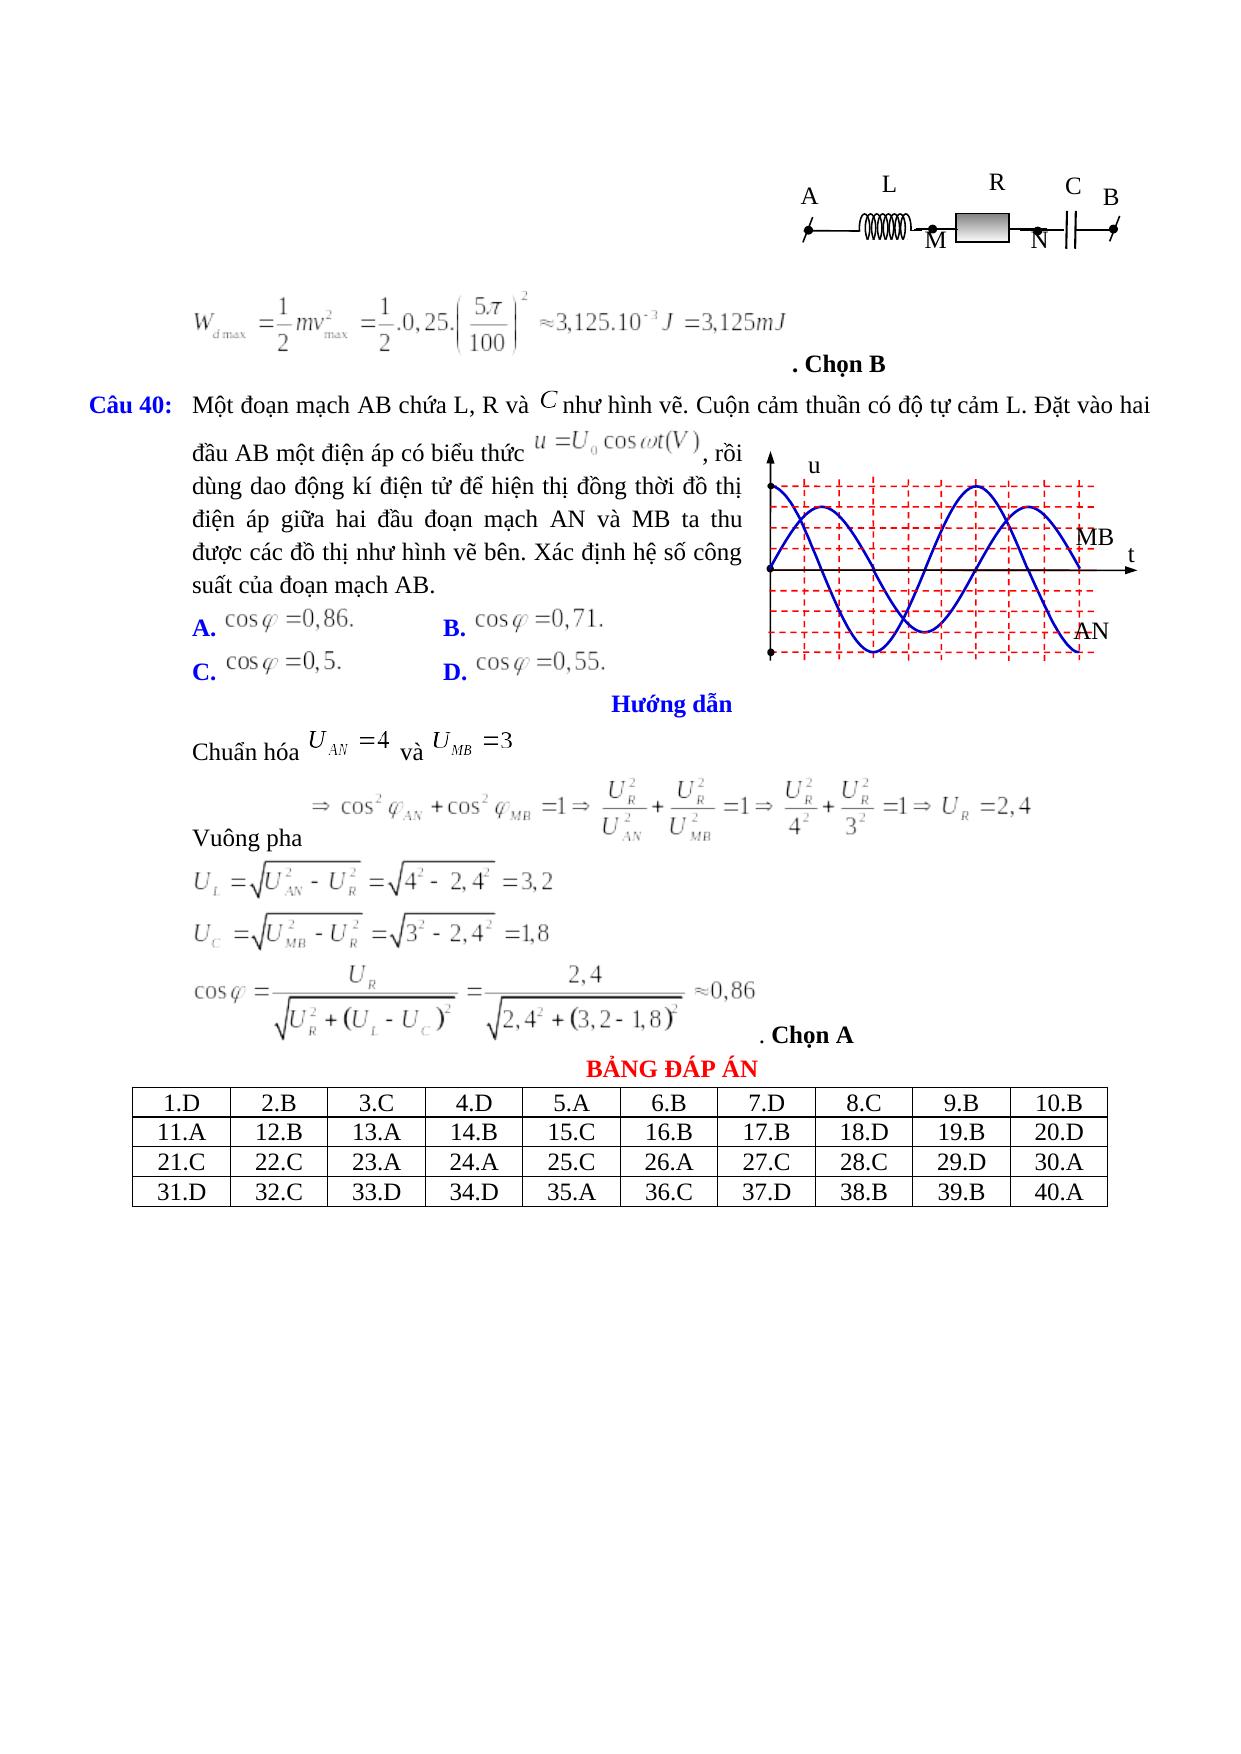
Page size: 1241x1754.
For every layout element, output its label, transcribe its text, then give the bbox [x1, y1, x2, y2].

table_cell 18.D [816, 1118, 912, 1146]
text BẢNG ĐÁP ÁN [192, 1054, 1152, 1082]
table_cell 35.A [523, 1177, 620, 1206]
table_cell 16.B [621, 1118, 717, 1146]
table_cell 14.B [426, 1118, 522, 1146]
table_cell 13.A [328, 1118, 425, 1146]
text . Chọn A [192, 960, 1152, 1049]
table_cell 11.A [133, 1118, 230, 1146]
table_cell 31.D [133, 1177, 230, 1206]
table_cell 30.A [1011, 1147, 1107, 1176]
text C. D. [192, 646, 1152, 685]
table_cell 33.D [328, 1177, 425, 1206]
text A. B. [892, 603, 1058, 642]
text Câu 40: Một đoạn mạch AB chứa L, R và như hình vẽ. Cuộn cảm thuần có độ tự cảm L. Đặt vào hai đầu AB một điện áp có biểu thức , rồi dùng dao động kí điện tử để hiện thị đồng thời đồ thị điện áp giữa hai đầu đoạn mạch AN và MB ta thu được các đồ thị như hình vẽ bên. Xác định hệ số công suất của đoạn mạch AB. [88, 384, 1152, 599]
table_cell 28.C [816, 1147, 912, 1176]
table_cell 21.C [133, 1147, 230, 1176]
table_cell 39.B [913, 1177, 1010, 1206]
table_cell 17.B [718, 1118, 815, 1146]
text A. B. [772, 603, 855, 642]
table_cell 32.C [231, 1177, 327, 1206]
text A. B. [192, 603, 769, 642]
table_cell 22.C [231, 1147, 327, 1176]
table_cell 37.D [718, 1177, 815, 1206]
table_cell 29.D [913, 1147, 1010, 1176]
text A. B. [1046, 603, 1152, 642]
table_cell 26.A [621, 1147, 717, 1176]
table_cell 24.A [426, 1147, 522, 1176]
table_cell 36.C [621, 1177, 717, 1206]
table_header 7.D [718, 1088, 815, 1116]
table_cell 19.B [913, 1118, 1010, 1146]
table_cell 20.D [1011, 1118, 1107, 1146]
table_header 1.D [133, 1088, 230, 1116]
table_header 3.C [328, 1088, 425, 1116]
text . Chọn B [192, 88, 1152, 378]
table_header 4.D [426, 1088, 522, 1116]
table_cell 12.B [231, 1118, 327, 1146]
table_cell 27.C [718, 1147, 815, 1176]
table_cell 25.C [523, 1147, 620, 1176]
table_header 9.B [913, 1088, 1010, 1116]
table_header 5.A [523, 1088, 620, 1116]
table_cell 15.C [523, 1118, 620, 1146]
text Vuông pha [192, 771, 1152, 851]
table_cell 23.A [328, 1147, 425, 1176]
table_cell 38.B [816, 1177, 912, 1206]
text A. B. [840, 603, 901, 642]
text Chuẩn hóa và [192, 723, 1152, 766]
table_header 2.B [231, 1088, 327, 1116]
text Hướng dẫn [192, 689, 1152, 718]
table_cell 40.A [1011, 1177, 1107, 1206]
table_header 8.C [816, 1088, 912, 1116]
table_header 6.B [621, 1088, 717, 1116]
table_header 10.B [1011, 1088, 1107, 1116]
table_cell 34.D [426, 1177, 522, 1206]
